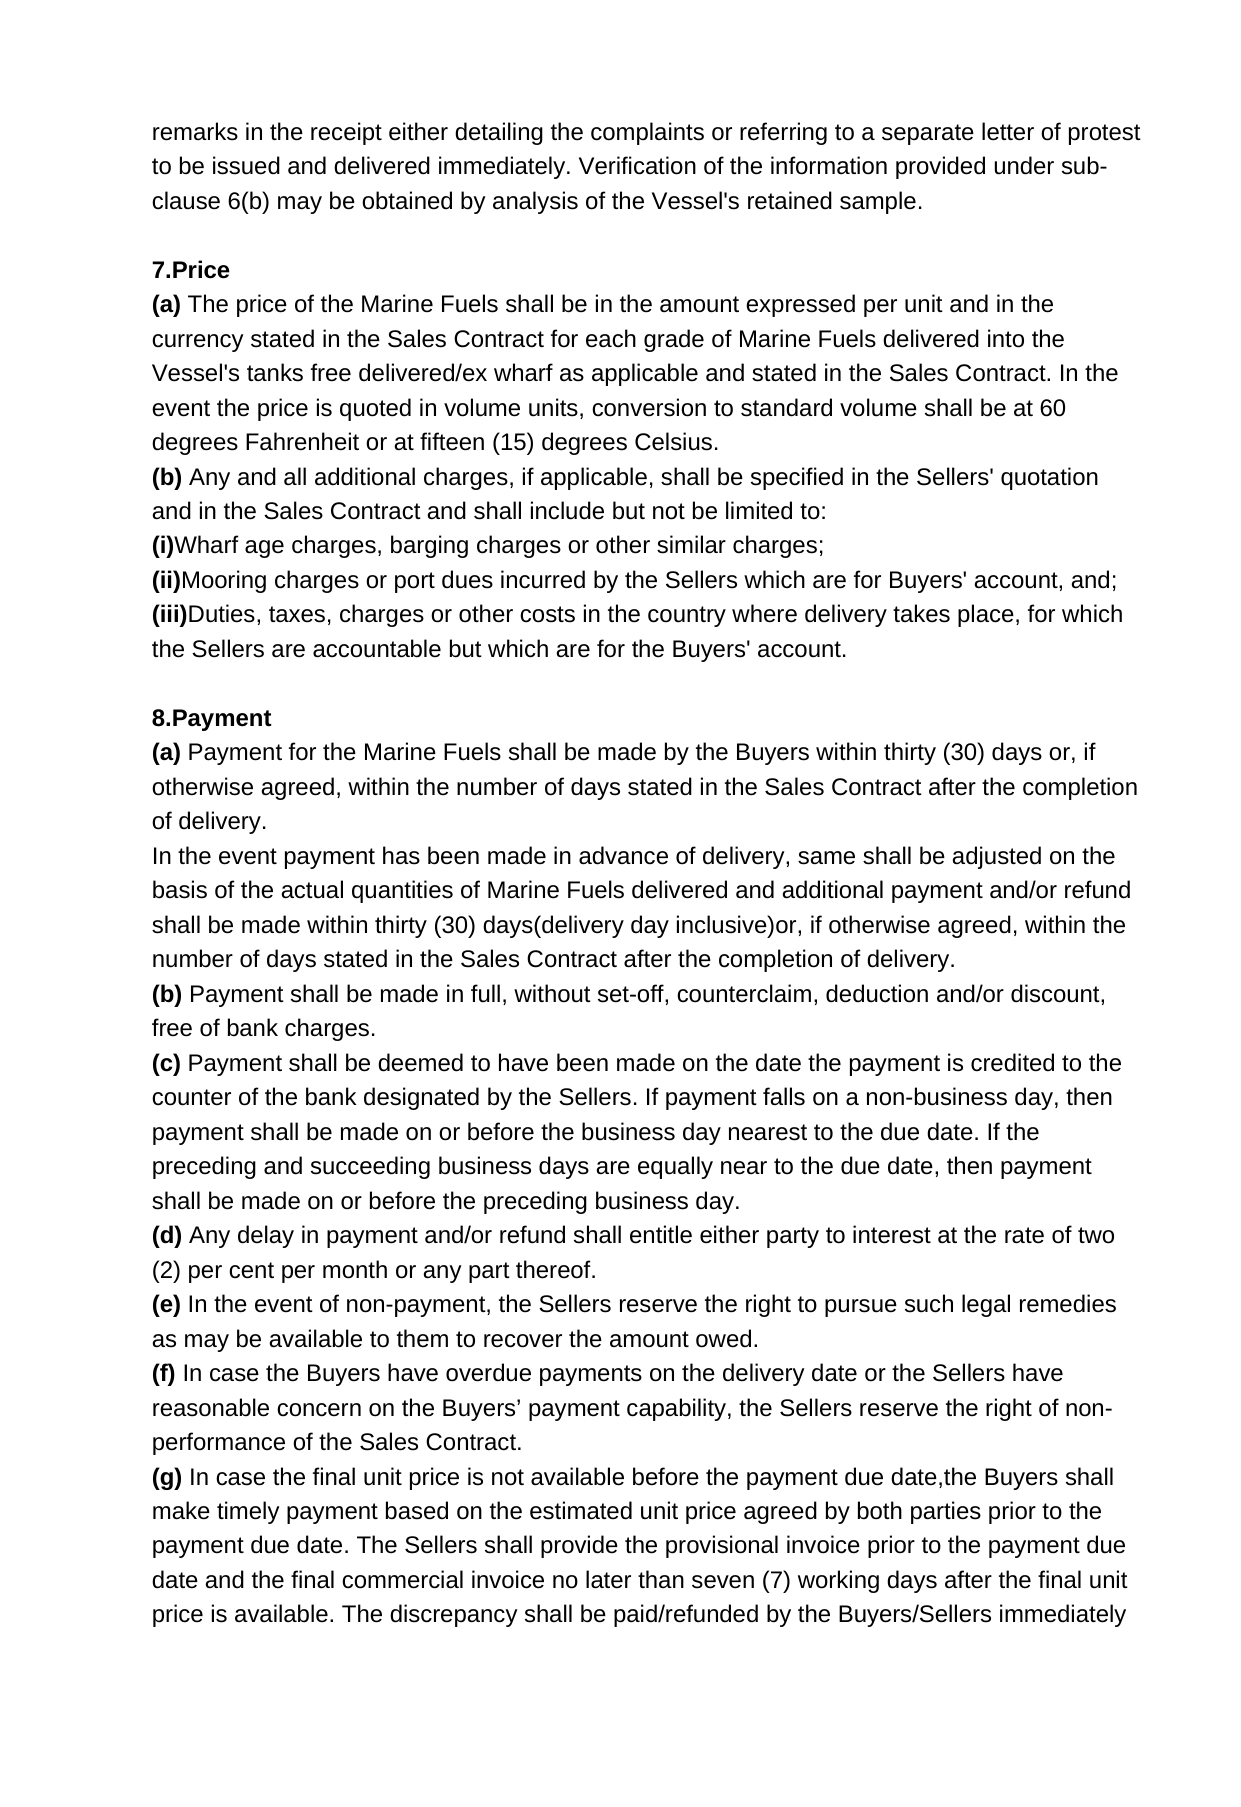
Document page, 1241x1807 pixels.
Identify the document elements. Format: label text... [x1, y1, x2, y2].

text (b) Payment shall be made in full, without set-off, counterclaim, deduction and/or discount, free of bank charges. [152, 980, 1146, 1042]
text In the event payment has been made in advance of delivery, same shall be adjusted on the basis of the actual quantities of Marine Fuels delivered and additional payment and/or refund shall be made within thirty (30) days(delivery day inclusive)or, if otherwise agreed, within the number of days stated in the Sales Contract after the completion of delivery. [152, 842, 1146, 973]
text 8.Payment [152, 704, 1146, 731]
text (c) Payment shall be deemed to have been made on the date the payment is credited to the counter of the bank designated by the Sellers. If payment falls on a non-business day, then payment shall be made on or before the business day nearest to the due date. If the preceding and succeeding business days are equally near to the due date, then payment shall be made on or before the preceding business day. [152, 1049, 1146, 1214]
text (a) Payment for the Marine Fuels shall be made by the Buyers within thirty (30) days or, if otherwise agreed, within the number of days stated in the Sales Contract after the completion of delivery. [152, 738, 1146, 835]
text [152, 1462, 1146, 1628]
text (i)Wharf age charges, barging charges or other similar charges; [152, 531, 1146, 559]
text (e) In the event of non-payment, the Sellers reserve the right to pursue such legal remedies as may be available to them to recover the amount owed. [152, 1290, 1146, 1352]
text (f) In case the Buyers have overdue payments on the delivery date or the Sellers have reasonable concern on the Buyers’ payment capability, the Sellers reserve the right of non-performance of the Sales Contract. [152, 1359, 1146, 1456]
text (iii)Duties, taxes, charges or other costs in the country where delivery takes place, for which the Sellers are accountable but which are for the Buyers' account. [152, 600, 1146, 662]
text 7.Price [152, 256, 1146, 283]
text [152, 118, 1146, 214]
text (ii)Mooring charges or port dues incurred by the Sellers which are for Buyers' account, and; [152, 566, 1146, 593]
text (a) The price of the Marine Fuels shall be in the amount expressed per unit and in the currency stated in the Sales Contract for each grade of Marine Fuels delivered into the Vessel's tanks free delivered/ex wharf as applicable and stated in the Sales Contract. In the event the price is quoted in volume units, conversion to standard volume shall be at 60 degrees Fahrenheit or at fifteen (15) degrees Celsius. [152, 290, 1146, 456]
text (d) Any delay in payment and/or refund shall entitle either party to interest at the rate of two (2) per cent per month or any part thereof. [152, 1221, 1146, 1283]
text (b) Any and all additional charges, if applicable, shall be specified in the Sellers' quotation and in the Sales Contract and shall include but not be limited to: [152, 462, 1146, 524]
